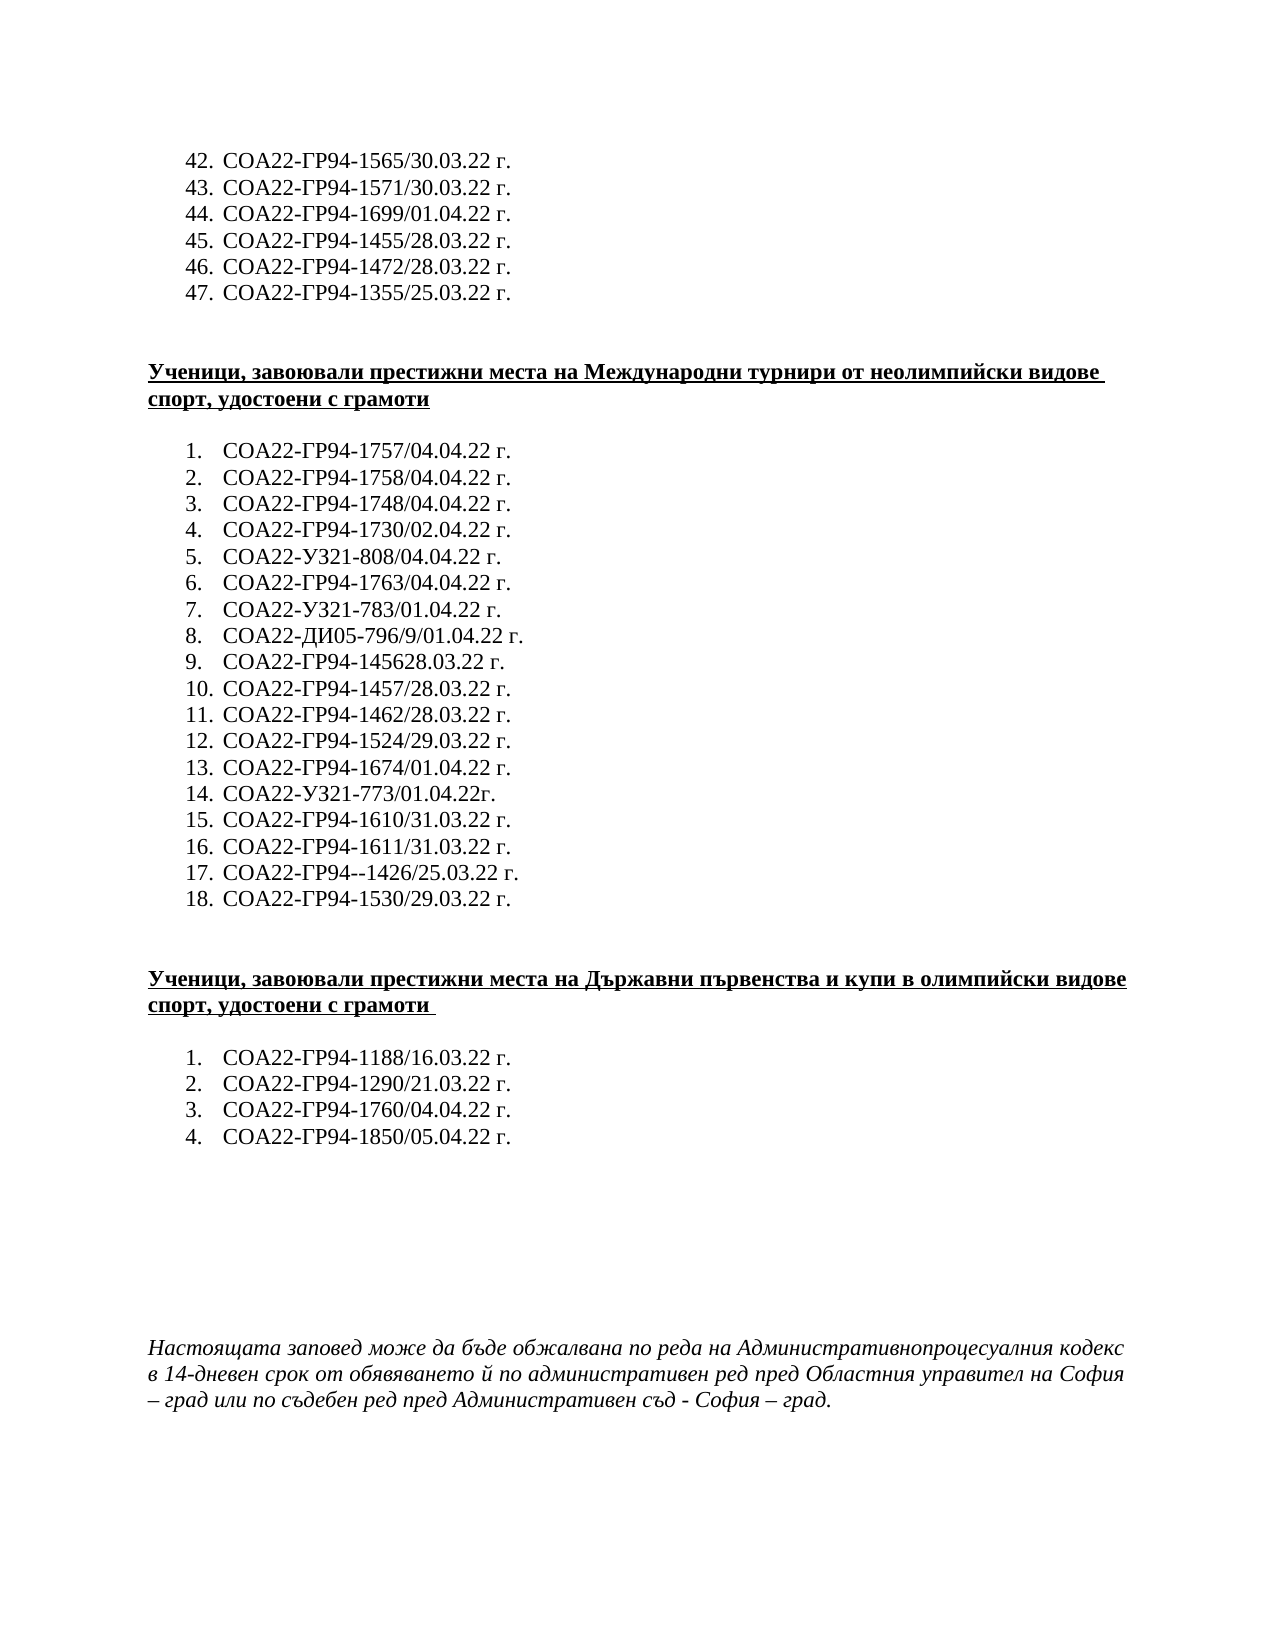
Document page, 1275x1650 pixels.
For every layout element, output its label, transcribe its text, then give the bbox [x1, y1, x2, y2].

list СОА22-ГР94-1763/04.04.22 г. [185, 569, 1127, 596]
list СОА22-ГР94-1524/29.03.22 г. [185, 727, 1127, 754]
list СОА22-ГР94-1610/31.03.22 г. [185, 806, 1127, 833]
list СОА22-ГР94-1571/30.03.22 г. [185, 174, 1127, 200]
text Настоящата заповед може да бъде обжалвана по реда на Административнопроцесуалния кодекс в 14-дневен срок от обявяването й по административен ред пред Областния управител на София – град или по съдебен ред пред Административен съд - София – град. [148, 1333, 1127, 1413]
list СОА22-ГР94-1760/04.04.22 г. [185, 1096, 1127, 1123]
list СОА22-ГР94-1472/28.03.22 г. [185, 253, 1127, 279]
list СОА22-ГР94-1565/30.03.22 г. [185, 148, 1127, 174]
list СОА22-УЗ21-783/01.04.22 г. [185, 596, 1127, 622]
list СОА22-ГР94-1462/28.03.22 г. [185, 701, 1127, 727]
list СОА22-ГР94-1674/01.04.22 г. [185, 754, 1127, 780]
text Ученици, завоювали престижни места на Международни турнири от неолимпийски видове спорт, удостоени с грамоти [148, 358, 1127, 411]
list СОА22-ГР94-1730/02.04.22 г. [185, 517, 1127, 543]
list СОА22-ГР94-1355/25.03.22 г. [185, 279, 1127, 306]
list СОА22-ГР94-1455/28.03.22 г. [185, 227, 1127, 253]
text Ученици, завоювали престижни места на Държавни първенства и купи в олимпийски видове спорт, удостоени с грамоти [148, 964, 1127, 988]
list СОА22-ДИ05-796/9/01.04.22 г. [185, 622, 1127, 648]
list СОА22-ГР94--1426/25.03.22 г. [185, 859, 1127, 886]
list СОА22-ГР94-1699/01.04.22 г. [185, 200, 1127, 227]
list СОА22-ГР94-1748/04.04.22 г. [185, 490, 1127, 517]
list СОА22-ГР94-1757/04.04.22 г. [185, 437, 1127, 464]
list СОА22-УЗ21-773/01.04.22г. [185, 780, 1127, 806]
list СОА22-ГР94-1758/04.04.22 г. [185, 464, 1127, 490]
list СОА22-ГР94-1290/21.03.22 г. [185, 1070, 1127, 1096]
list СОА22-ГР94-1457/28.03.22 г. [185, 675, 1127, 701]
list СОА22-ГР94-1611/31.03.22 г. [185, 833, 1127, 859]
list СОА22-ГР94-145628.03.22 г. [185, 648, 1127, 675]
list СОА22-ГР94-1850/05.04.22 г. [185, 1123, 1127, 1149]
list СОА22-ГР94-1188/16.03.22 г. [185, 1044, 1127, 1070]
list СОА22-УЗ21-808/04.04.22 г. [185, 543, 1127, 569]
text Ученици, завоювали престижни места на Държавни първенства и купи в олимпийски видове спорт, удостоени с грамоти [148, 989, 1127, 1017]
list СОА22-ГР94-1530/29.03.22 г. [185, 886, 1127, 912]
